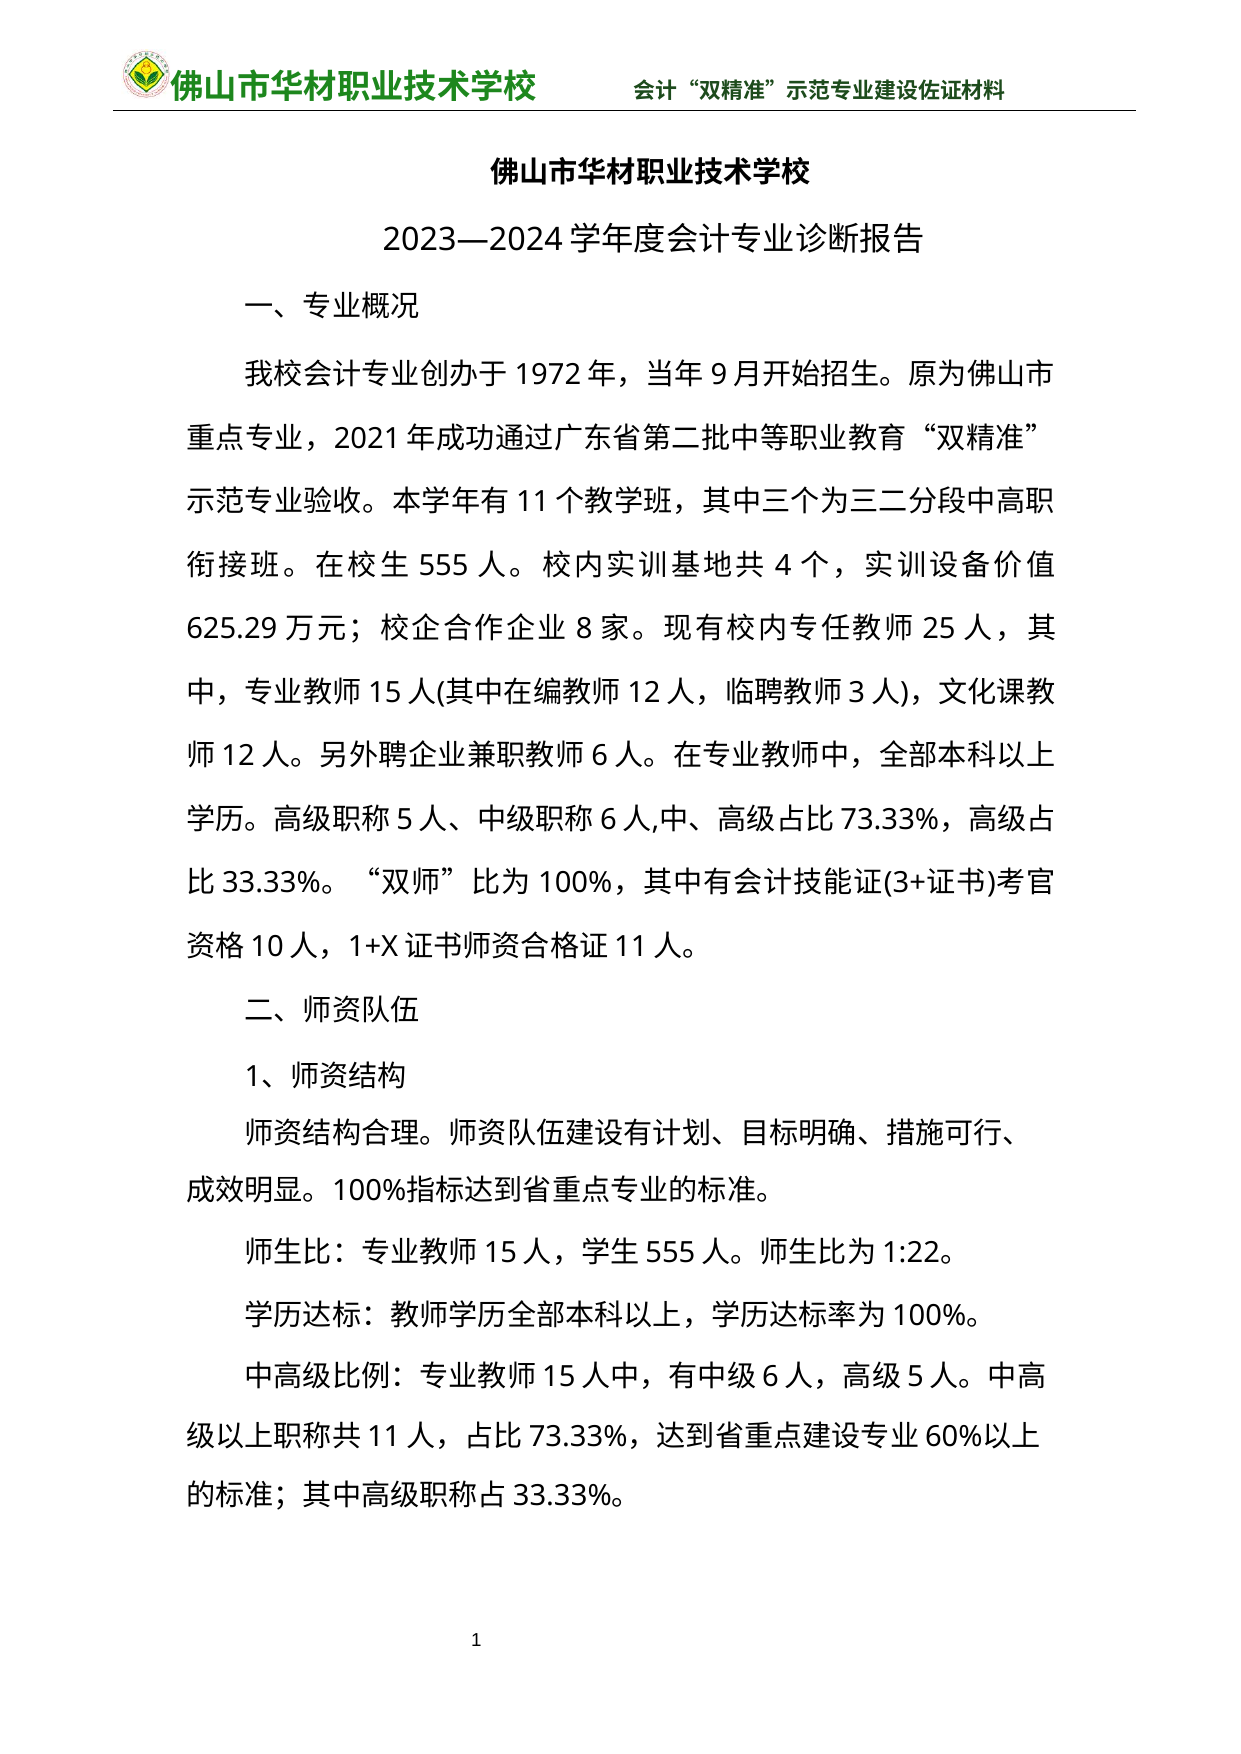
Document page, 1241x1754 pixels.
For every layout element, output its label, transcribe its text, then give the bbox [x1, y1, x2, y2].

text 师资结构合理。师资队伍建设有计划、目标明确、措施可行、成效明显。100%指标达到省重点专业的标准。 [186, 1116, 1056, 1209]
text 佛山市华材职业技术学校 [186, 149, 1056, 191]
text 一、专业概况 [186, 283, 1056, 328]
text 学历达标：教师学历全部本科以上，学历达标率为100%。 [186, 1292, 1056, 1334]
text 中高级比例：专业教师15人中，有中级6人，高级5人。中高级以上职称共11人，占比73.33%，达到省重点建设专业60%以上的标准；其中高级职称占33.33%。 [186, 1356, 1056, 1514]
text 我校会计专业创办于1972年，当年9月开始招生。原为佛山市重点专业，2021年成功通过广东省第二批中等职业教育“双精准”示范专业验收。本学年有11个教学班，其中三个为三二分段中高职衔接班。在校生555人。校内实训基地共4个，实训设备价值625.29万元；校企合作企业8家。现有校内专任教师25人，其中，专业教师15人(其中在编教师12人，临聘教师3人)，文化课教师12人。另外聘企业兼职教师6人。在专业教师中，全部本科以上学历。高级职称5人、中级职称6人,中、高级占比73.33%，高级占比33.33%。“双师”比为100%，其中有会计技能证(3+证书)考官资格10人，1+X证书师资合格证11人。 [186, 351, 1056, 965]
text 师生比：专业教师15人，学生555人。师生比为1:22。 [186, 1228, 1056, 1271]
text 二、师资队伍 [186, 986, 1056, 1030]
text 2023—2024学年度会计专业诊断报告 [186, 212, 1056, 259]
picture [121, 49, 171, 99]
text 1、师资结构 [186, 1052, 1056, 1094]
